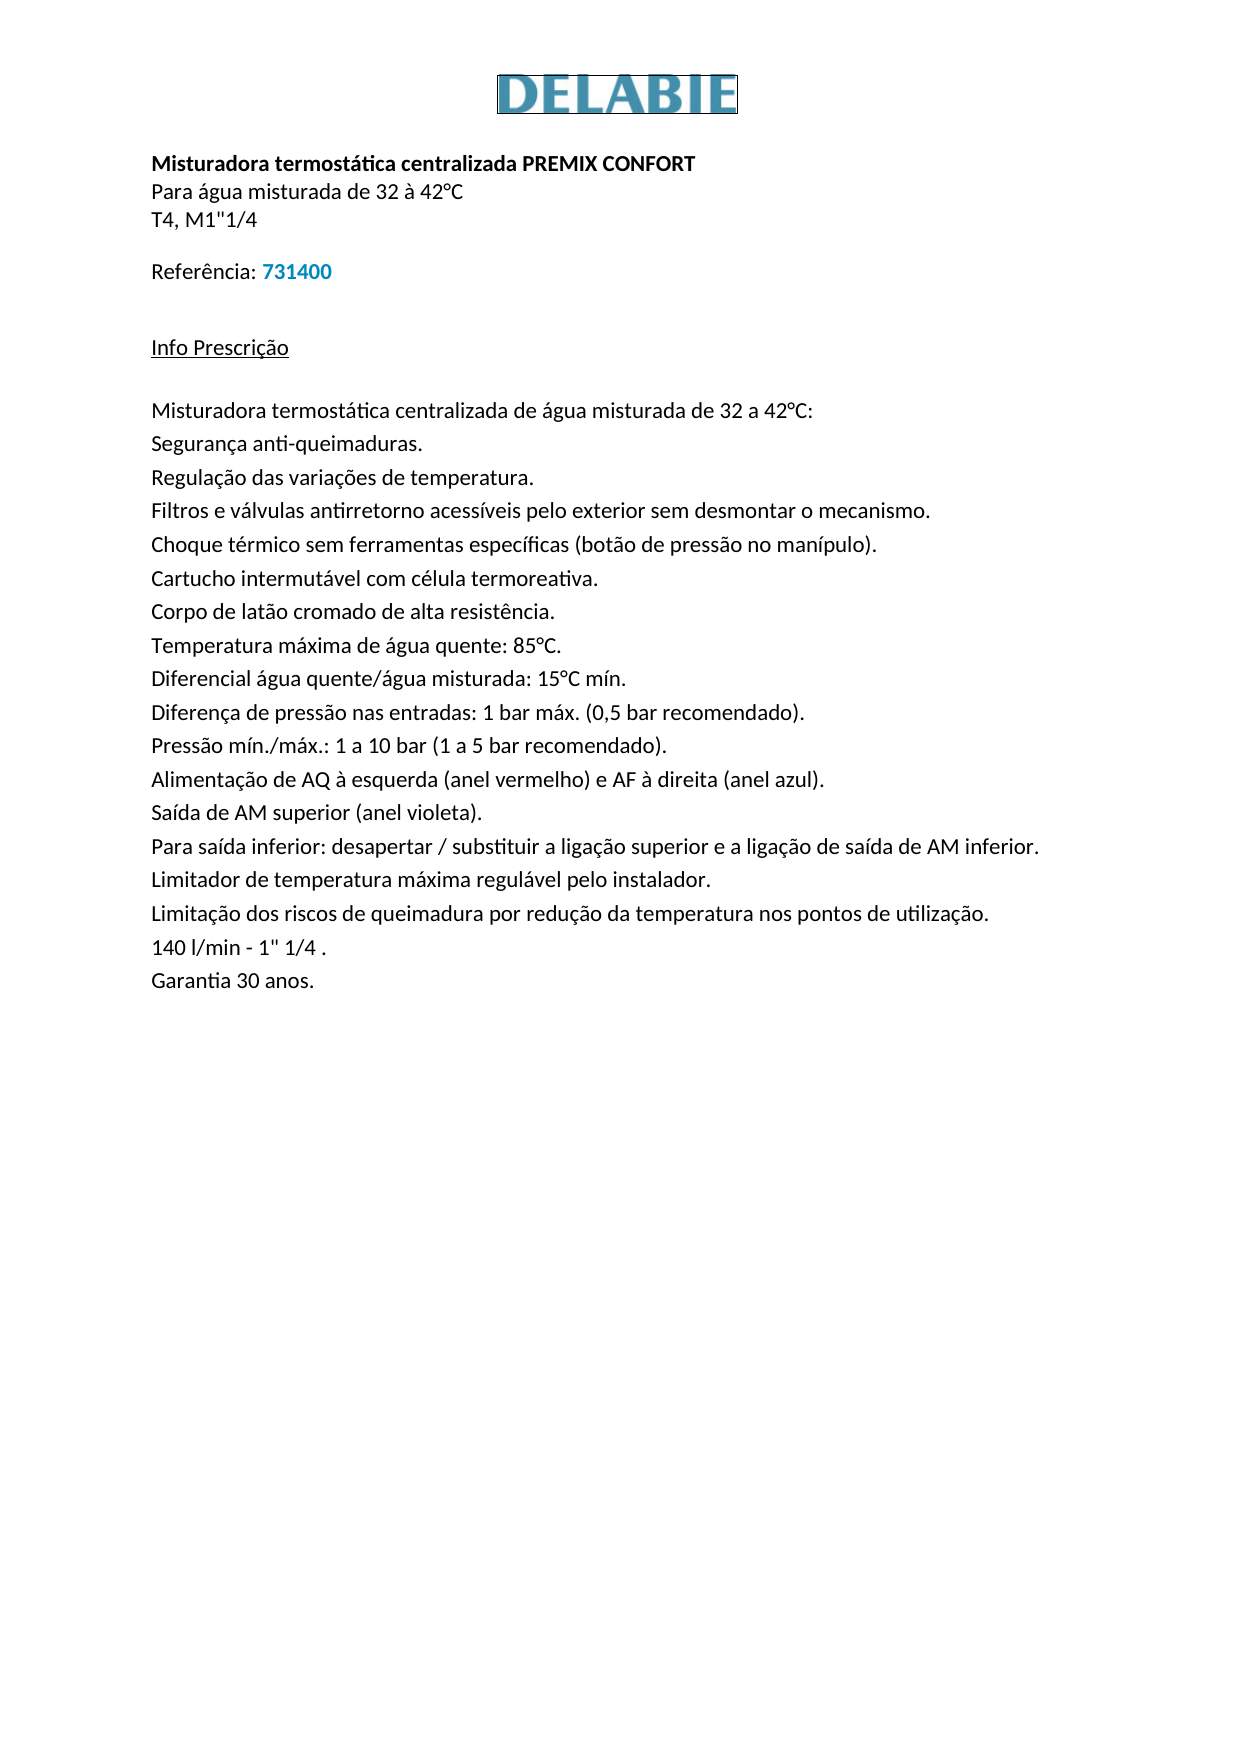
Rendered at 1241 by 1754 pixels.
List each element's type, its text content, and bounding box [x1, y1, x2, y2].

text Choque térmico sem ferramentas específicas (botão de pressão no manípulo). [151, 530, 1084, 558]
text Cartucho intermutável com célula termoreativa. [151, 564, 1084, 592]
text Segurança anti-queimaduras. [151, 429, 1084, 458]
text T4, M1"1/4 [151, 205, 1084, 233]
text Temperatura máxima de água quente: 85°C. [151, 631, 1084, 659]
text Diferencial água quente/água misturada: 15°C mín. [151, 664, 1084, 692]
text Para água misturada de 32 à 42°C [151, 177, 1084, 205]
text Limitação dos riscos de queimadura por redução da temperatura nos pontos de utilização. [151, 899, 1084, 927]
text Misturadora termostática centralizada de água misturada de 32 a 42°C: [151, 396, 1084, 424]
text Garantia 30 anos. [151, 966, 1084, 994]
text Corpo de latão cromado de alta resistência. [151, 597, 1084, 625]
text Para saída inferior: desapertar / substituir a ligação superior e a ligação de saída de AM inferior. [151, 832, 1084, 860]
text Alimentação de AQ à esquerda (anel vermelho) e AF à direita (anel azul). [151, 765, 1084, 793]
text Saída de AM superior (anel violeta). [151, 798, 1084, 827]
text Misturadora termostática centralizada PREMIX CONFORT [151, 149, 1084, 177]
text 140 l/min - 1" 1/4 . [151, 933, 1084, 961]
text Diferença de pressão nas entradas: 1 bar máx. (0,5 bar recomendado). [151, 698, 1084, 726]
text Filtros e válvulas antirretorno acessíveis pelo exterior sem desmontar o mecanismo. [151, 497, 1084, 525]
text Pressão mín./máx.: 1 a 10 bar (1 a 5 bar recomendado). [151, 731, 1084, 759]
picture [498, 76, 737, 113]
text Limitador de temperatura máxima regulável pelo instalador. [151, 866, 1084, 894]
text Regulação das variações de temperatura. [151, 463, 1084, 491]
text Info Prescrição [151, 333, 1084, 361]
text Referência: 731400 [151, 257, 1084, 285]
